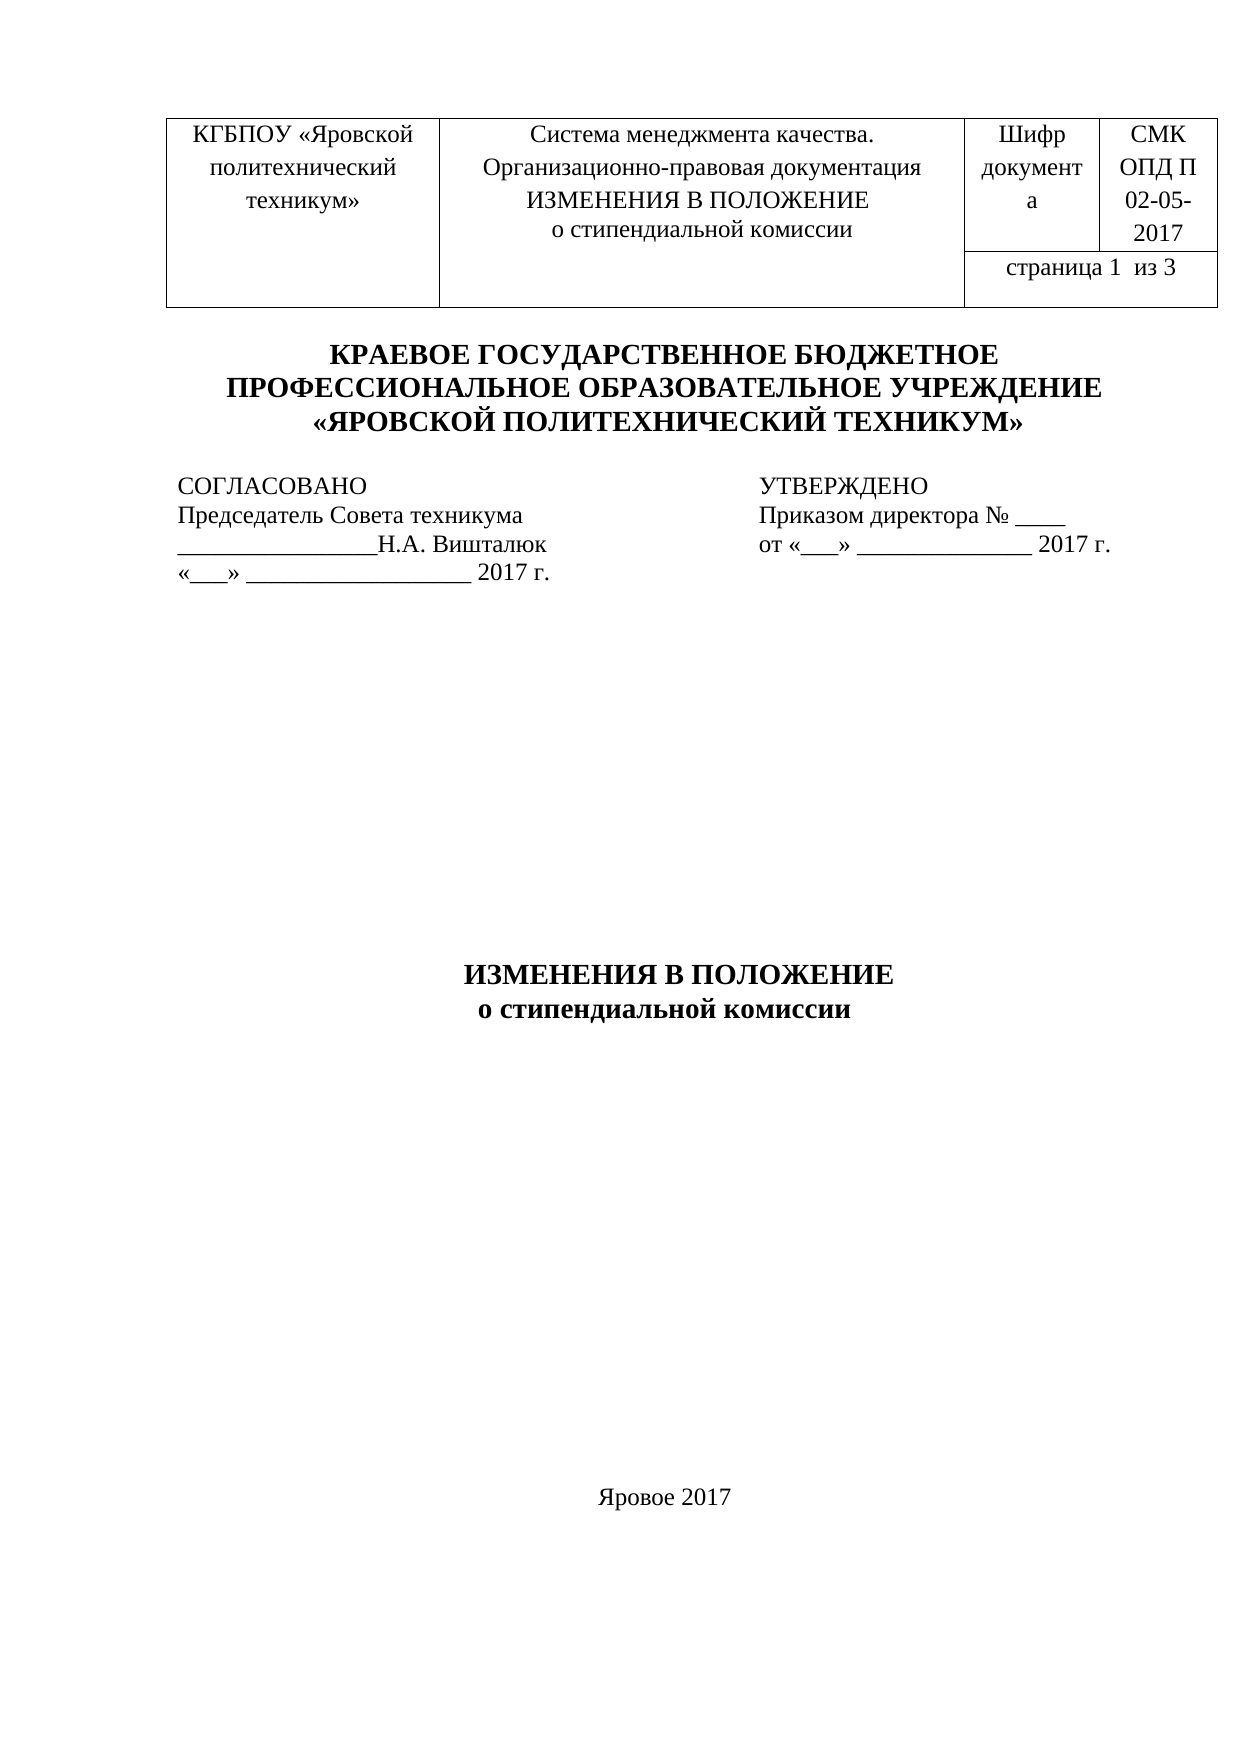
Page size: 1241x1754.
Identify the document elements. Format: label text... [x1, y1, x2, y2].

table_cell страница 1 из 3 [965, 252, 1217, 307]
text ИЗМЕНЕНИЯ В ПОЛОЖЕНИЕ [177, 957, 1152, 991]
table_header СОГЛАСОВАНО Председатель Совета техникума ________________Н.А. Вишталюк «___» __________________ 2017 г. [166, 471, 747, 586]
text Яровое 2017 [177, 1482, 1152, 1511]
text о стипендиальной комиссии [177, 991, 1152, 1024]
table_header КГБПОУ «Яровской политехнический техникум» [167, 119, 439, 307]
table_header УТВЕРЖДЕНО Приказом директора № ____ от «___» ______________ 2017 г. [747, 471, 1235, 586]
text КРАЕВОЕ ГОСУДАРСТВЕННОЕ БЮДЖЕТНОЕ ПРОФЕССИОНАЛЬНОЕ ОБРАЗОВАТЕЛЬНОЕ УЧРЕЖДЕНИЕ [177, 337, 1152, 404]
text «ЯРОВСКОЙ ПОЛИТЕХНИЧЕСКИЙ ТЕХНИКУМ» [177, 404, 1152, 438]
table_header СМК ОПД П 02-05-2017 [1100, 119, 1217, 251]
table_header Система менеджмента качества. Организационно-правовая документация ИЗМЕНЕНИЯ В ПОЛОЖЕНИЕ о стипендиальной комиссии [440, 119, 964, 307]
table_header Шифр документа [965, 119, 1099, 251]
